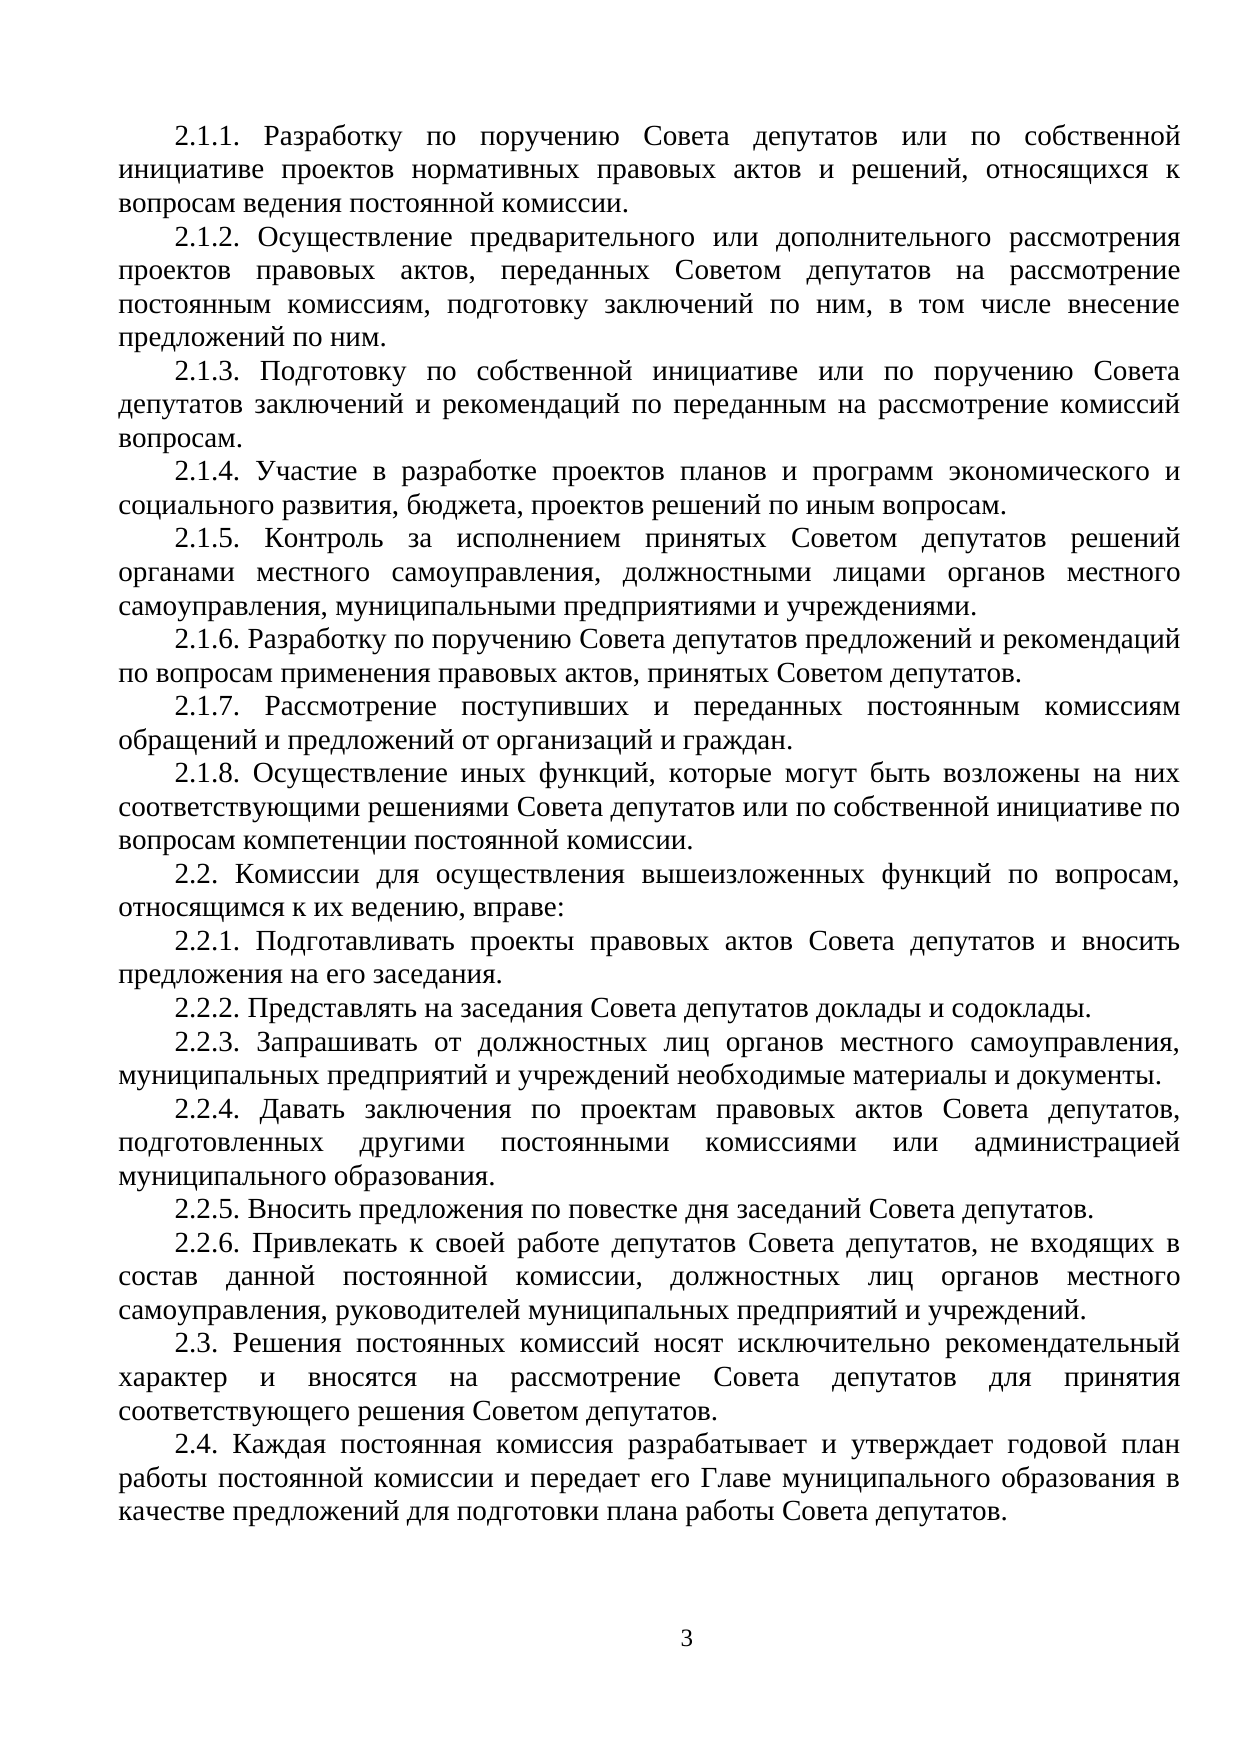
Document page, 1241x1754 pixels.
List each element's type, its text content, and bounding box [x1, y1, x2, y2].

text 2.1.7. Рассмотрение поступивших и переданных постоянным комиссиям обращений и предложений от организаций и граждан. [118, 688, 1181, 755]
text 2.2.2. Представлять на заседания Совета депутатов доклады и содоклады. [118, 990, 1181, 1024]
text 2.2.5. Вносить предложения по повестке дня заседаний Совета депутатов. [118, 1191, 1181, 1225]
text 2.1.5. Контроль за исполнением принятых Советом депутатов решений органами местного самоуправления, должностными лицами органов местного самоуправления, муниципальными предприятиями и учреждениями. [118, 521, 1181, 621]
text 2.1.3. Подготовку по собственной инициативе или по поручению Совета депутатов заключений и рекомендаций по переданным на рассмотрение комиссий вопросам. [118, 353, 1181, 453]
text 2.4. Каждая постоянная комиссия разрабатывает и утверждает годовой план работы постоянной комиссии и передает его Главе муниципального образования в качестве предложений для подготовки плана работы Совета депутатов. [118, 1426, 1181, 1527]
text 2.3. Решения постоянных комиссий носят исключительно рекомендательный характер и вносятся на рассмотрение Совета депутатов для принятия соответствующего решения Советом депутатов. [118, 1326, 1181, 1426]
text 2.1.1. Разработку по поручению Совета депутатов или по собственной инициативе проектов нормативных правовых актов и решений, относящихся к вопросам ведения постоянной комиссии. [118, 118, 1181, 219]
text 2.1.8. Осуществление иных функций, которые могут быть возложены на них соответствующими решениями Совета депутатов или по собственной инициативе по вопросам компетенции постоянной комиссии. [118, 755, 1181, 856]
text 2.2.6. Привлекать к своей работе депутатов Совета депутатов, не входящих в состав данной постоянной комиссии, должностных лиц органов местного самоуправления, руководителей муниципальных предприятий и учреждений. [118, 1225, 1181, 1326]
text 2.2.1. Подготавливать проекты правовых актов Совета депутатов и вносить предложения на его заседания. [118, 923, 1181, 990]
text 2.2.3. Запрашивать от должностных лиц органов местного самоуправления, муниципальных предприятий и учреждений необходимые материалы и документы. [118, 1024, 1181, 1091]
text 2.2.4. Давать заключения по проектам правовых актов Совета депутатов, подготовленных другими постоянными комиссиями или администрацией муниципального образования. [118, 1091, 1181, 1191]
text 2.2. Комиссии для осуществления вышеизложенных функций по вопросам, относящимся к их ведению, вправе: [118, 856, 1181, 923]
text 2.1.2. Осуществление предварительного или дополнительного рассмотрения проектов правовых актов, переданных Советом депутатов на рассмотрение постоянным комиссиям, подготовку заключений по ним, в том числе внесение предложений по ним. [118, 219, 1181, 353]
text 2.1.6. Разработку по поручению Совета депутатов предложений и рекомендаций по вопросам применения правовых актов, принятых Советом депутатов. [118, 621, 1181, 688]
text 2.1.4. Участие в разработке проектов планов и программ экономического и социального развития, бюджета, проектов решений по иным вопросам. [118, 453, 1181, 521]
